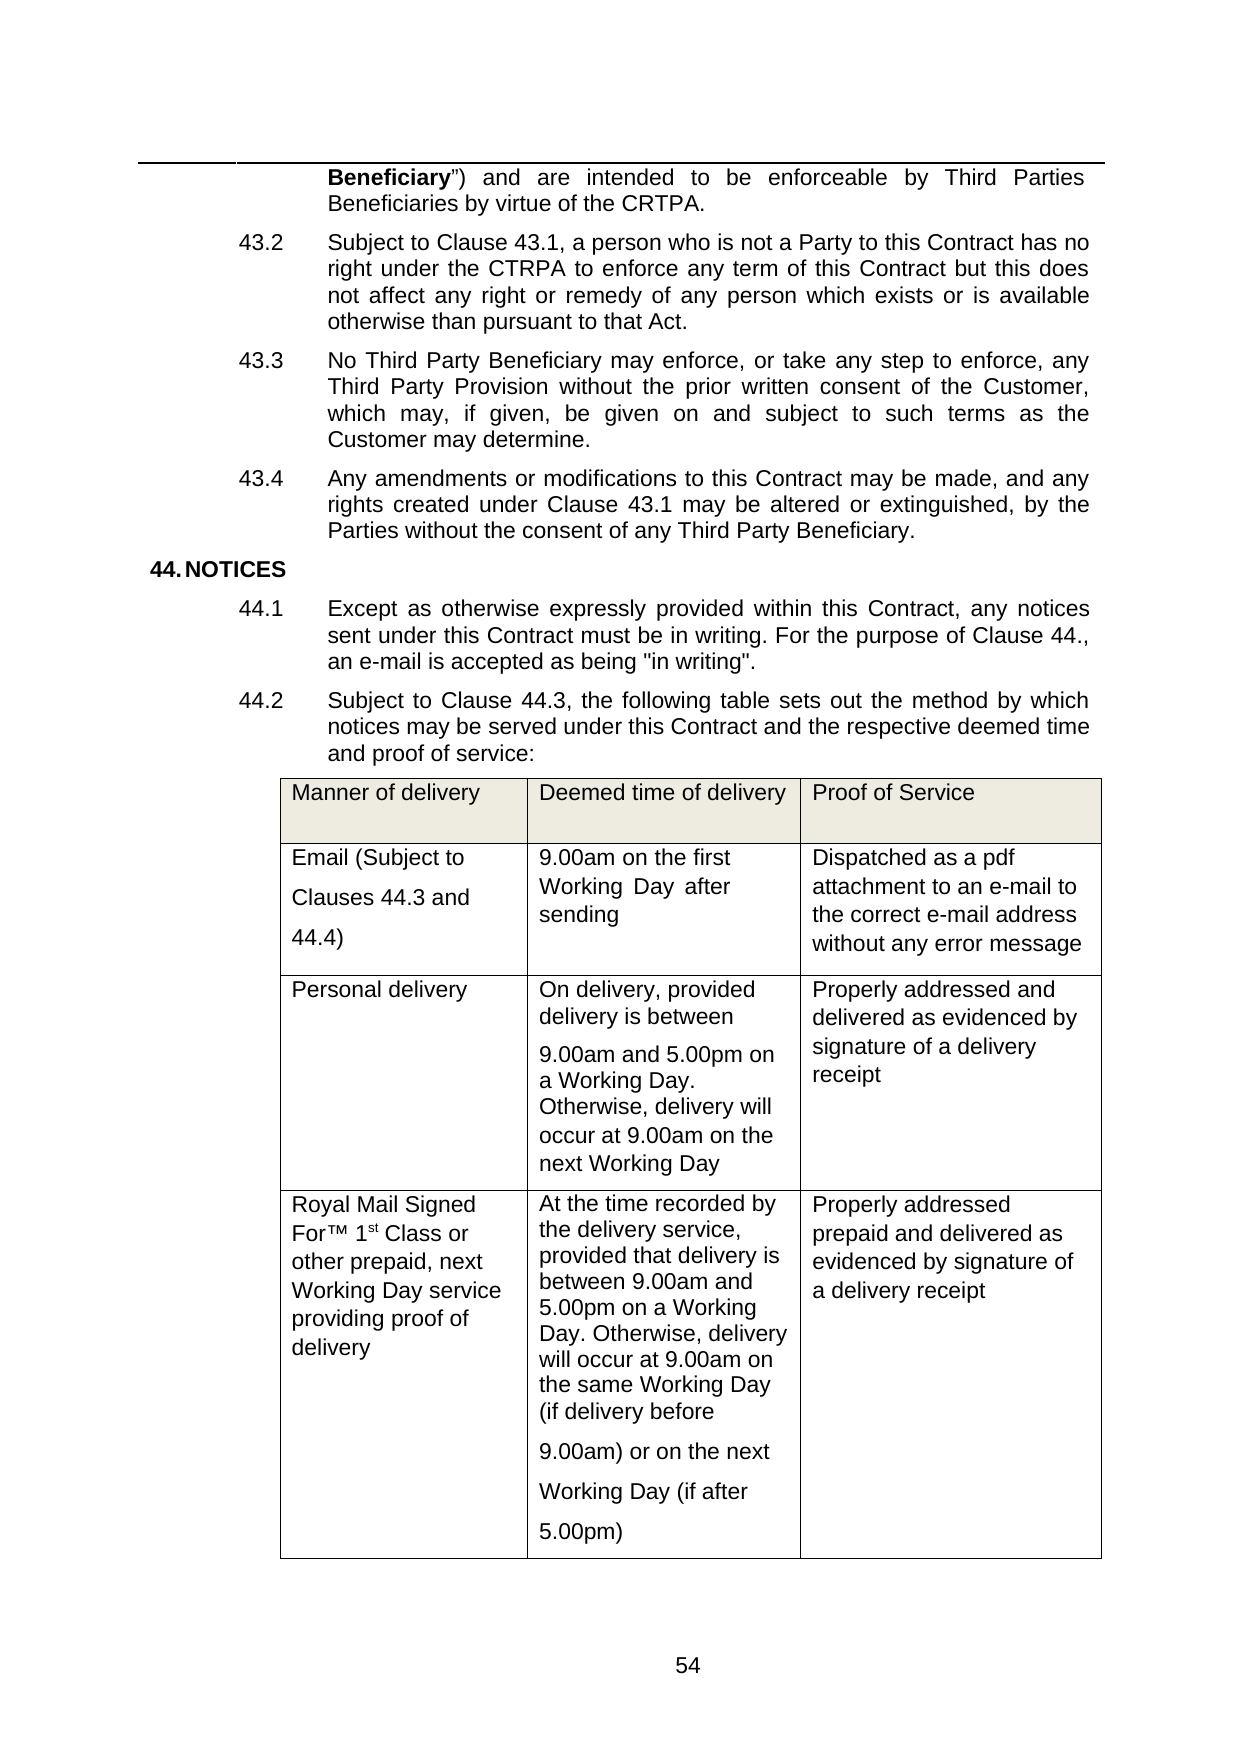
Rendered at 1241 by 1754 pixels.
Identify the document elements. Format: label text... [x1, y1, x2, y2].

table_cell 9.00am on the first Working Day after sending [528, 844, 800, 975]
table_cell Dispatched as a pdf attachment to an e-mail to the correct e-mail address without any error message [801, 844, 1101, 975]
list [239, 150, 1085, 216]
table_cell At the time recorded by the delivery service, provided that delivery is between 9.00am and 5.00pm on a Working Day. Otherwise, delivery will occur at 9.00am on the same Working Day (if delivery before 9.00am) or on the next Working Day (if after 5.00pm) [528, 1191, 800, 1558]
table_header Deemed time of delivery [528, 779, 800, 843]
table_cell Royal Mail Signed For™ 1st Class or other prepaid, next Working Day service providing proof of delivery [281, 1191, 527, 1558]
table_cell Properly addressed and delivered as evidenced by signature of a delivery receipt [801, 976, 1101, 1190]
subtitle NOTICES [150, 556, 1090, 583]
table_header Proof of Service [801, 779, 1101, 843]
table_header Manner of delivery [281, 779, 527, 843]
list No Third Party Beneficiary may enforce, or take any step to enforce, any Third Party Provision without the prior written consent of the Customer, which may, if given, be given on and subject to such terms as the Customer may determine. [239, 347, 1090, 452]
list Subject to Clause 43.1, a person who is not a Party to this Contract has no right under the CTRPA to enforce any term of this Contract but this does not affect any right or remedy of any person which exists or is available otherwise than pursuant to that Act. [239, 229, 1090, 334]
list Except as otherwise expressly provided within this Contract, any notices sent under this Contract must be in writing. For the purpose of Clause 44., an e-mail is accepted as being "in writing". [239, 595, 1090, 674]
table_cell Personal delivery [281, 976, 527, 1190]
list Subject to Clause 44.3, the following table sets out the method by which notices may be served under this Contract and the respective deemed time and proof of service: [239, 687, 1090, 766]
table_cell Properly addressed prepaid and delivered as evidenced by signature of a delivery receipt [801, 1191, 1101, 1558]
list Any amendments or modifications to this Contract may be made, and any rights created under Clause 43.1 may be altered or extinguished, by the Parties without the consent of any Third Party Beneficiary. [239, 465, 1090, 544]
table_cell Email (Subject to Clauses 44.3 and 44.4) [281, 844, 527, 975]
table_cell On delivery, provided delivery is between 9.00am and 5.00pm on a Working Day. Otherwise, delivery will occur at 9.00am on the next Working Day [528, 976, 800, 1190]
